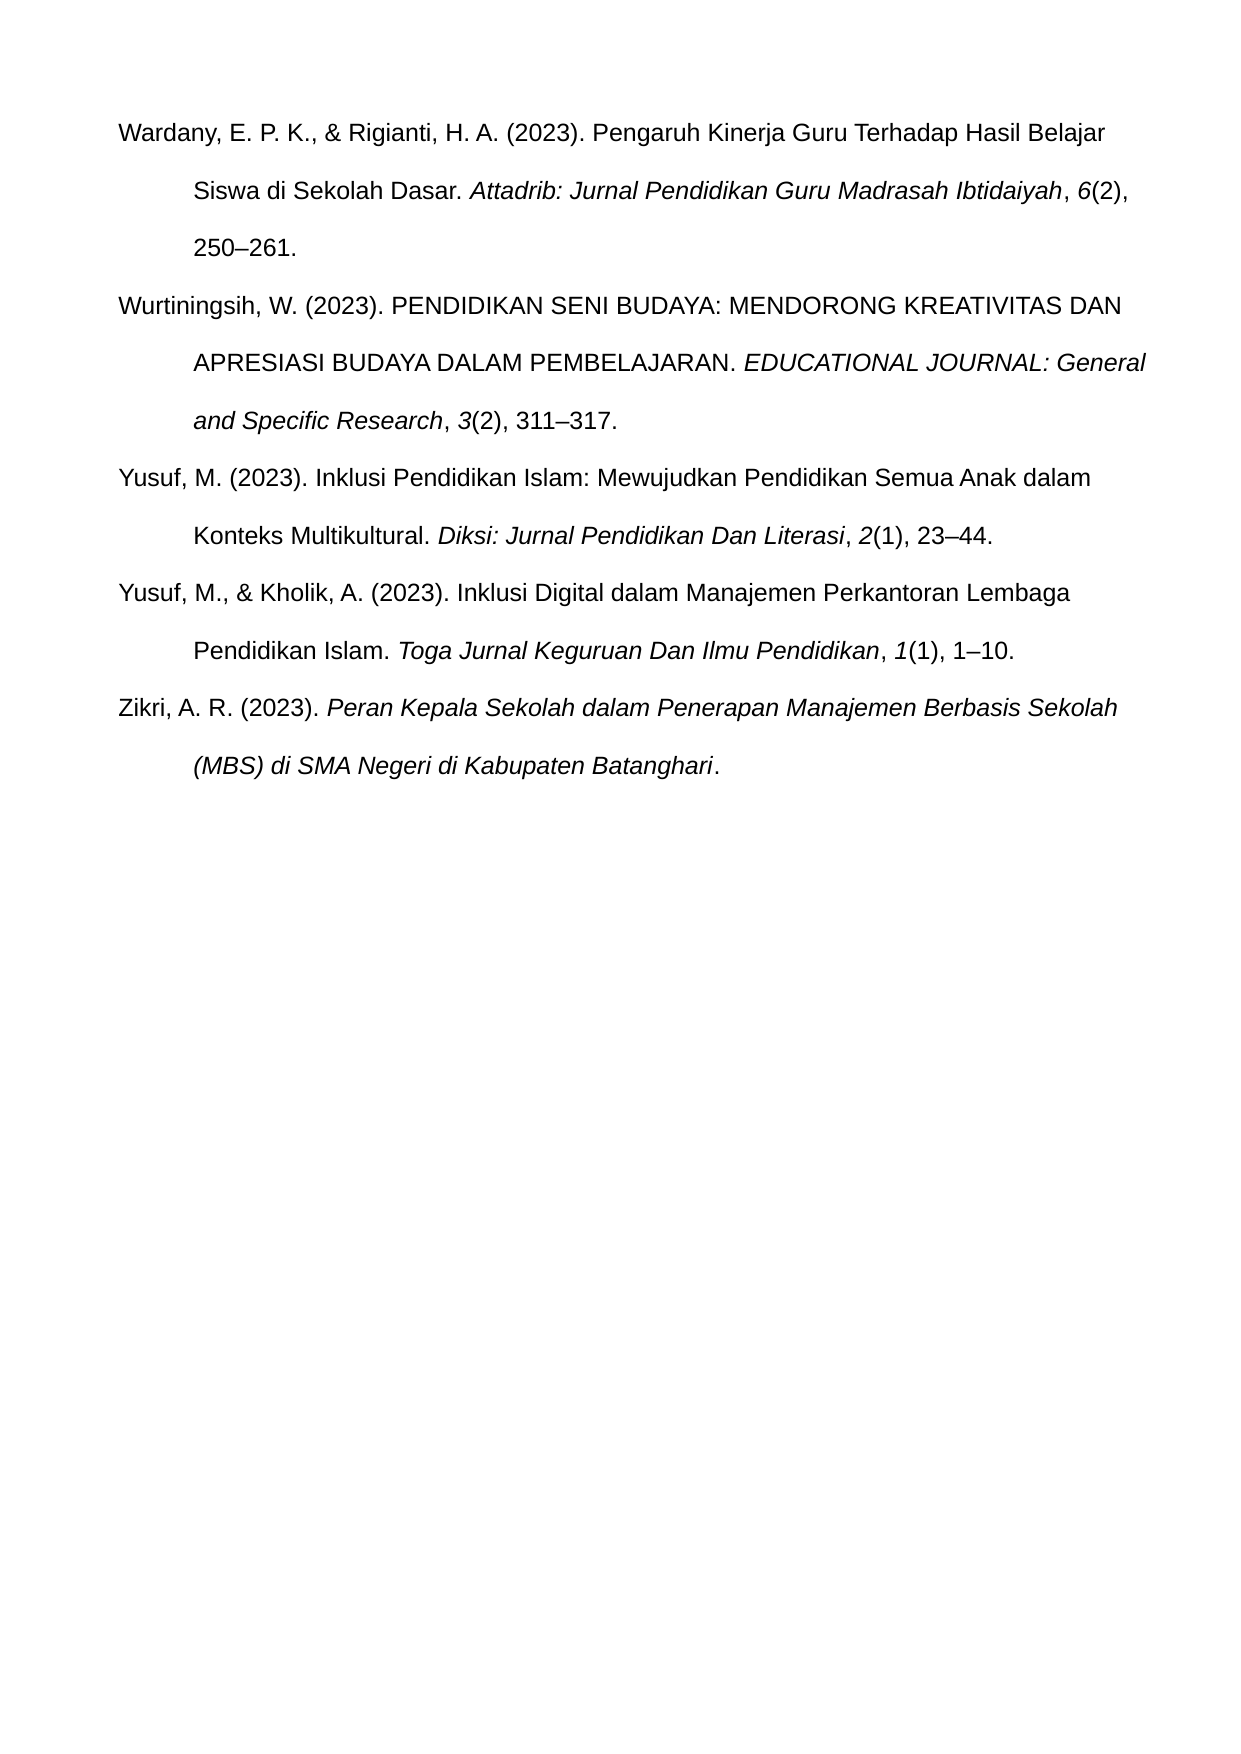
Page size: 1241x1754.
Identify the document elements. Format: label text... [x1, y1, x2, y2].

text Wardany, E. P. K., & Rigianti, H. A. (2023). Pengaruh Kinerja Guru Terhadap Hasil Belajar Siswa di Sekolah Dasar. Attadrib: Jurnal Pendidikan Guru Madrasah Ibtidaiyah, 6(2), 250–261. [118, 118, 1152, 262]
text Yusuf, M., & Kholik, A. (2023). Inklusi Digital dalam Manajemen Perkantoran Lembaga Pendidikan Islam. Toga Jurnal Keguruan Dan Ilmu Pendidikan, 1(1), 1–10. [118, 578, 1152, 664]
text Yusuf, M. (2023). Inklusi Pendidikan Islam: Mewujudkan Pendidikan Semua Anak dalam Konteks Multikultural. Diksi: Jurnal Pendidikan Dan Literasi, 2(1), 23–44. [118, 463, 1152, 549]
text Wurtiningsih, W. (2023). PENDIDIKAN SENI BUDAYA: MENDORONG KREATIVITAS DAN APRESIASI BUDAYA DALAM PEMBELAJARAN. EDUCATIONAL JOURNAL: General and Specific Research, 3(2), 311–317. [118, 291, 1152, 434]
text Zikri, A. R. (2023). Peran Kepala Sekolah dalam Penerapan Manajemen Berbasis Sekolah (MBS) di SMA Negeri di Kabupaten Batanghari. [118, 693, 1152, 779]
